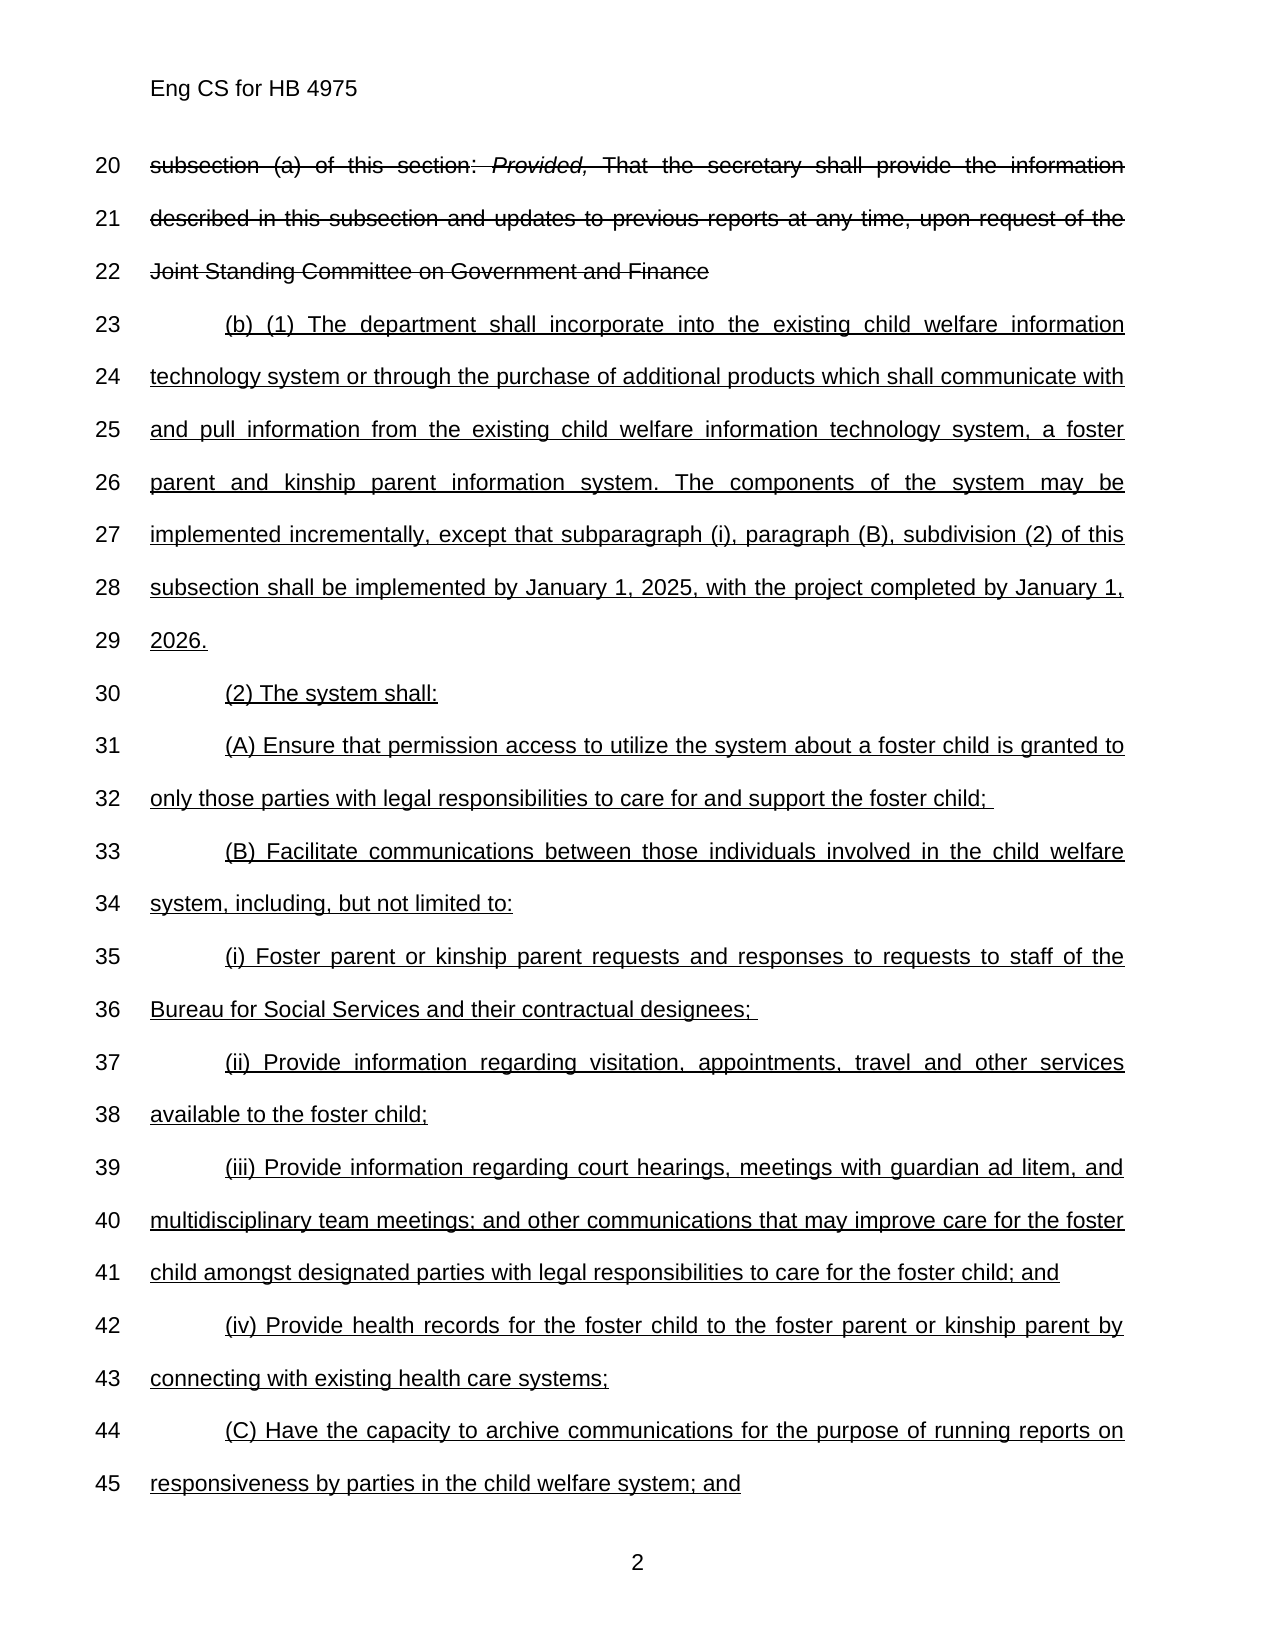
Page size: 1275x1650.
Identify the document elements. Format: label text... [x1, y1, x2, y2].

text (b) (1) The department shall incorporate into the existing child welfare information technology system or through the purchase of additional products which shall communicate with and pull information from the existing child welfare information technology system, a foster parent and kinship parent information system. The components of the system may be implemented incrementally, except that subparagraph (i), paragraph (B), subdivision (2) of this subsection shall be implemented by January 1, 2025, with the project completed by January 1, 2026. [150, 493, 1125, 544]
text (iii) Provide information regarding court hearings, meetings with guardian ad litem, and multidisciplinary team meetings; and other communications that may improve care for the foster child amongst designated parties with legal responsibilities to care for the foster child; and [150, 1231, 1125, 1286]
text (b) (1) The department shall incorporate into the existing child welfare information technology system or through the purchase of additional products which shall communicate with and pull information from the existing child welfare information technology system, a foster parent and kinship parent information system. The components of the system may be implemented incrementally, except that subparagraph (i), paragraph (B), subdivision (2) of this subsection shall be implemented by January 1, 2025, with the project completed by January 1, 2026. [150, 545, 1125, 653]
text (b) (1) The department shall incorporate into the existing child welfare information technology system or through the purchase of additional products which shall communicate with and pull information from the existing child welfare information technology system, a foster parent and kinship parent information system. The components of the system may be implemented incrementally, except that subparagraph (i), paragraph (B), subdivision (2) of this subsection shall be implemented by January 1, 2025, with the project completed by January 1, 2026. [150, 440, 1125, 491]
text (2) The system shall: [150, 679, 1125, 706]
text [150, 150, 1125, 166]
text (b) (1) The department shall incorporate into the existing child welfare information technology system or through the purchase of additional products which shall communicate with and pull information from the existing child welfare information technology system, a foster parent and kinship parent information system. The components of the system may be implemented incrementally, except that subparagraph (i), paragraph (B), subdivision (2) of this subsection shall be implemented by January 1, 2025, with the project completed by January 1, 2026. [150, 387, 1125, 439]
text (C) Have the capacity to archive communications for the purpose of running reports on responsiveness by parties in the child welfare system; and [150, 1417, 1125, 1496]
text (ii) Provide information regarding visitation, appointments, travel and other services available to the foster child; [150, 1048, 1125, 1127]
text (A) Ensure that permission access to utilize the system about a foster child is granted to only those parties with legal responsibilities to care for and support the foster child; [150, 732, 1125, 811]
text (B) Facilitate communications between those individuals involved in the child welfare system, including, but not limited to: [150, 838, 1125, 917]
text (iii) Provide information regarding court hearings, meetings with guardian ad litem, and multidisciplinary team meetings; and other communications that may improve care for the foster child amongst designated parties with legal responsibilities to care for the foster child; and [150, 1154, 1125, 1229]
text (b) (1) The department shall incorporate into the existing child welfare information technology system or through the purchase of additional products which shall communicate with and pull information from the existing child welfare information technology system, a foster parent and kinship parent information system. The components of the system may be implemented incrementally, except that subparagraph (i), paragraph (B), subdivision (2) of this subsection shall be implemented by January 1, 2025, with the project completed by January 1, 2026. [150, 311, 1125, 386]
text (iv) Provide health records for the foster child to the foster parent or kinship parent by connecting with existing health care systems; [150, 1312, 1125, 1391]
text (i) Foster parent or kinship parent requests and responses to requests to staff of the Bureau for Social Services and their contractual designees; [150, 943, 1125, 1022]
